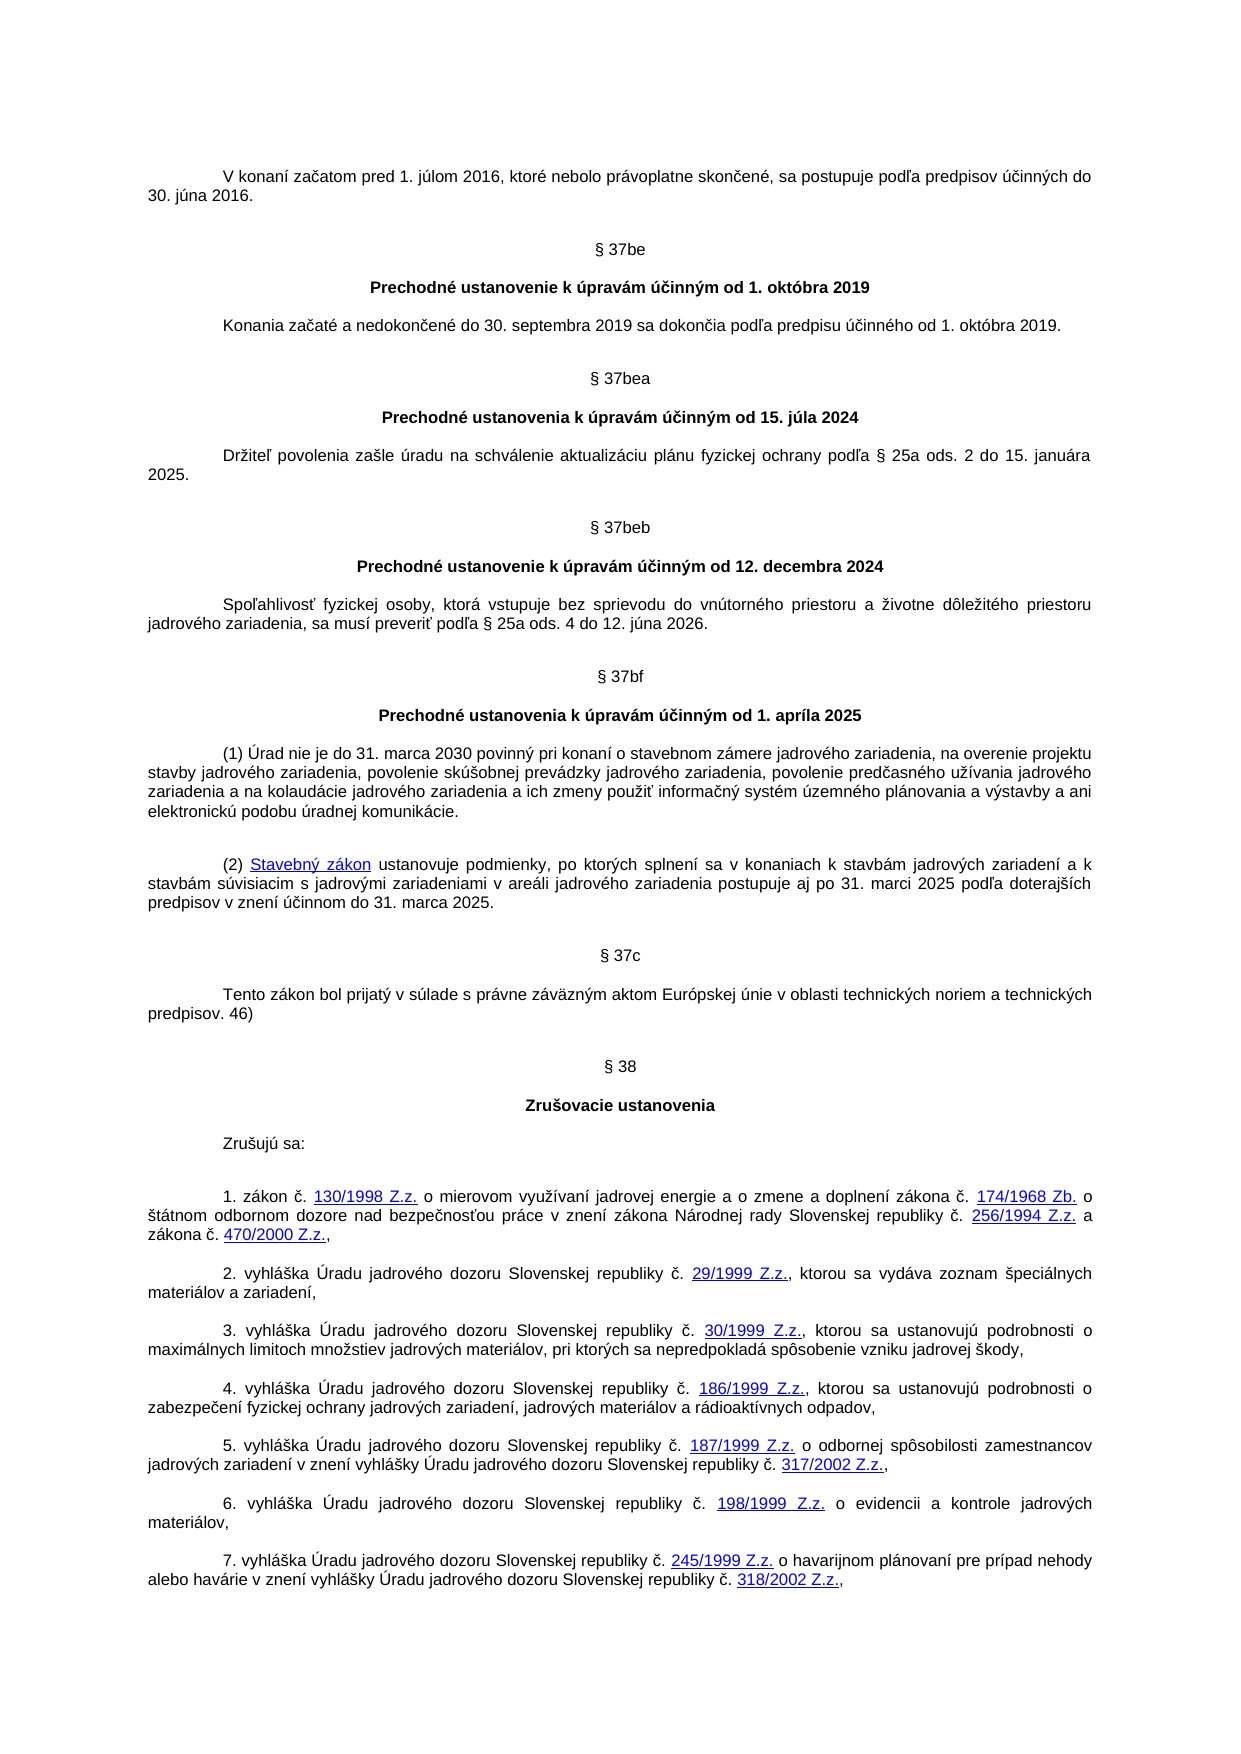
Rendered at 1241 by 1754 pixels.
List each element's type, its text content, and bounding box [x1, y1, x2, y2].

text § 37beb [148, 518, 1092, 537]
text Spoľahlivosť fyzickej osoby, ktorá vstupuje bez sprievodu do vnútorného priestoru a životne dôležitého priestoru jadrového zariadenia, sa musí preveriť podľa § 25a ods. 4 do 12. júna 2026. [148, 595, 1092, 633]
text 6. vyhláška Úradu jadrového dozoru Slovenskej republiky č. 198/1999 Z.z. o evidencii a kontrole jadrových materiálov, [148, 1493, 1092, 1532]
text Prechodné ustanovenie k úpravám účinným od 1. októbra 2019 [148, 278, 1092, 297]
text Prechodné ustanovenia k úpravám účinným od 15. júla 2024 [148, 407, 1092, 427]
text 1. zákon č. 130/1998 Z.z. o mierovom využívaní jadrovej energie a o zmene a doplnení zákona č. 174/1968 Zb. o štátnom odbornom dozore nad bezpečnosťou práce v znení zákona Národnej rady Slovenskej republiky č. 256/1994 Z.z. a zákona č. 470/2000 Z.z., [148, 1187, 1092, 1244]
text Konania začaté a nedokončené do 30. septembra 2019 sa dokončia podľa predpisu účinného od 1. októbra 2019. [148, 316, 1092, 335]
text § 37bf [148, 667, 1092, 686]
text § 37c [148, 946, 1092, 965]
text § 37be [148, 239, 1092, 258]
text (1) Úrad nie je do 31. marca 2030 povinný pri konaní o stavebnom zámere jadrového zariadenia, na overenie projektu stavby jadrového zariadenia, povolenie skúšobnej prevádzky jadrového zariadenia, povolenie predčasného užívania jadrového zariadenia a na kolaudácie jadrového zariadenia a ich zmeny použiť informačný systém územného plánovania a výstavby a ani elektronickú podobu úradnej komunikácie. [148, 744, 1092, 821]
text 2. vyhláška Úradu jadrového dozoru Slovenskej republiky č. 29/1999 Z.z., ktorou sa vydáva zoznam špeciálnych materiálov a zariadení, [148, 1263, 1092, 1302]
text Prechodné ustanovenie k úpravám účinným od 12. decembra 2024 [148, 557, 1092, 576]
text Prechodné ustanovenia k úpravám účinným od 1. apríla 2025 [148, 706, 1092, 725]
text Zrušovacie ustanovenia [148, 1095, 1092, 1114]
text § 38 [148, 1057, 1092, 1076]
text Držiteľ povolenia zašle úradu na schválenie aktualizáciu plánu fyzickej ochrany podľa § 25a ods. 2 do 15. januára 2025. [148, 446, 1092, 484]
text Tento zákon bol prijatý v súlade s právne záväzným aktom Európskej únie v oblasti technických noriem a technických predpisov. 46) [148, 984, 1092, 1023]
text 3. vyhláška Úradu jadrového dozoru Slovenskej republiky č. 30/1999 Z.z., ktorou sa ustanovujú podrobnosti o maximálnych limitoch množstiev jadrových materiálov, pri ktorých sa nepredpokladá spôsobenie vzniku jadrovej škody, [148, 1321, 1092, 1359]
text Zrušujú sa: [148, 1134, 1092, 1153]
text (2) Stavebný zákon ustanovuje podmienky, po ktorých splnení sa v konaniach k stavbám jadrových zariadení a k stavbám súvisiacim s jadrovými zariadeniami v areáli jadrového zariadenia postupuje aj po 31. marci 2025 podľa doterajších predpisov v znení účinnom do 31. marca 2025. [148, 855, 1092, 912]
text 4. vyhláška Úradu jadrového dozoru Slovenskej republiky č. 186/1999 Z.z., ktorou sa ustanovujú podrobnosti o zabezpečení fyzickej ochrany jadrových zariadení, jadrových materiálov a rádioaktívnych odpadov, [148, 1378, 1092, 1417]
text 7. vyhláška Úradu jadrového dozoru Slovenskej republiky č. 245/1999 Z.z. o havarijnom plánovaní pre prípad nehody alebo havárie v znení vyhlášky Úradu jadrového dozoru Slovenskej republiky č. 318/2002 Z.z., [148, 1551, 1092, 1589]
text V konaní začatom pred 1. júlom 2016, ktoré nebolo právoplatne skončené, sa postupuje podľa predpisov účinných do 30. júna 2016. [148, 167, 1092, 205]
text 5. vyhláška Úradu jadrového dozoru Slovenskej republiky č. 187/1999 Z.z. o odbornej spôsobilosti zamestnancov jadrových zariadení v znení vyhlášky Úradu jadrového dozoru Slovenskej republiky č. 317/2002 Z.z., [148, 1436, 1092, 1474]
text § 37bea [148, 369, 1092, 388]
